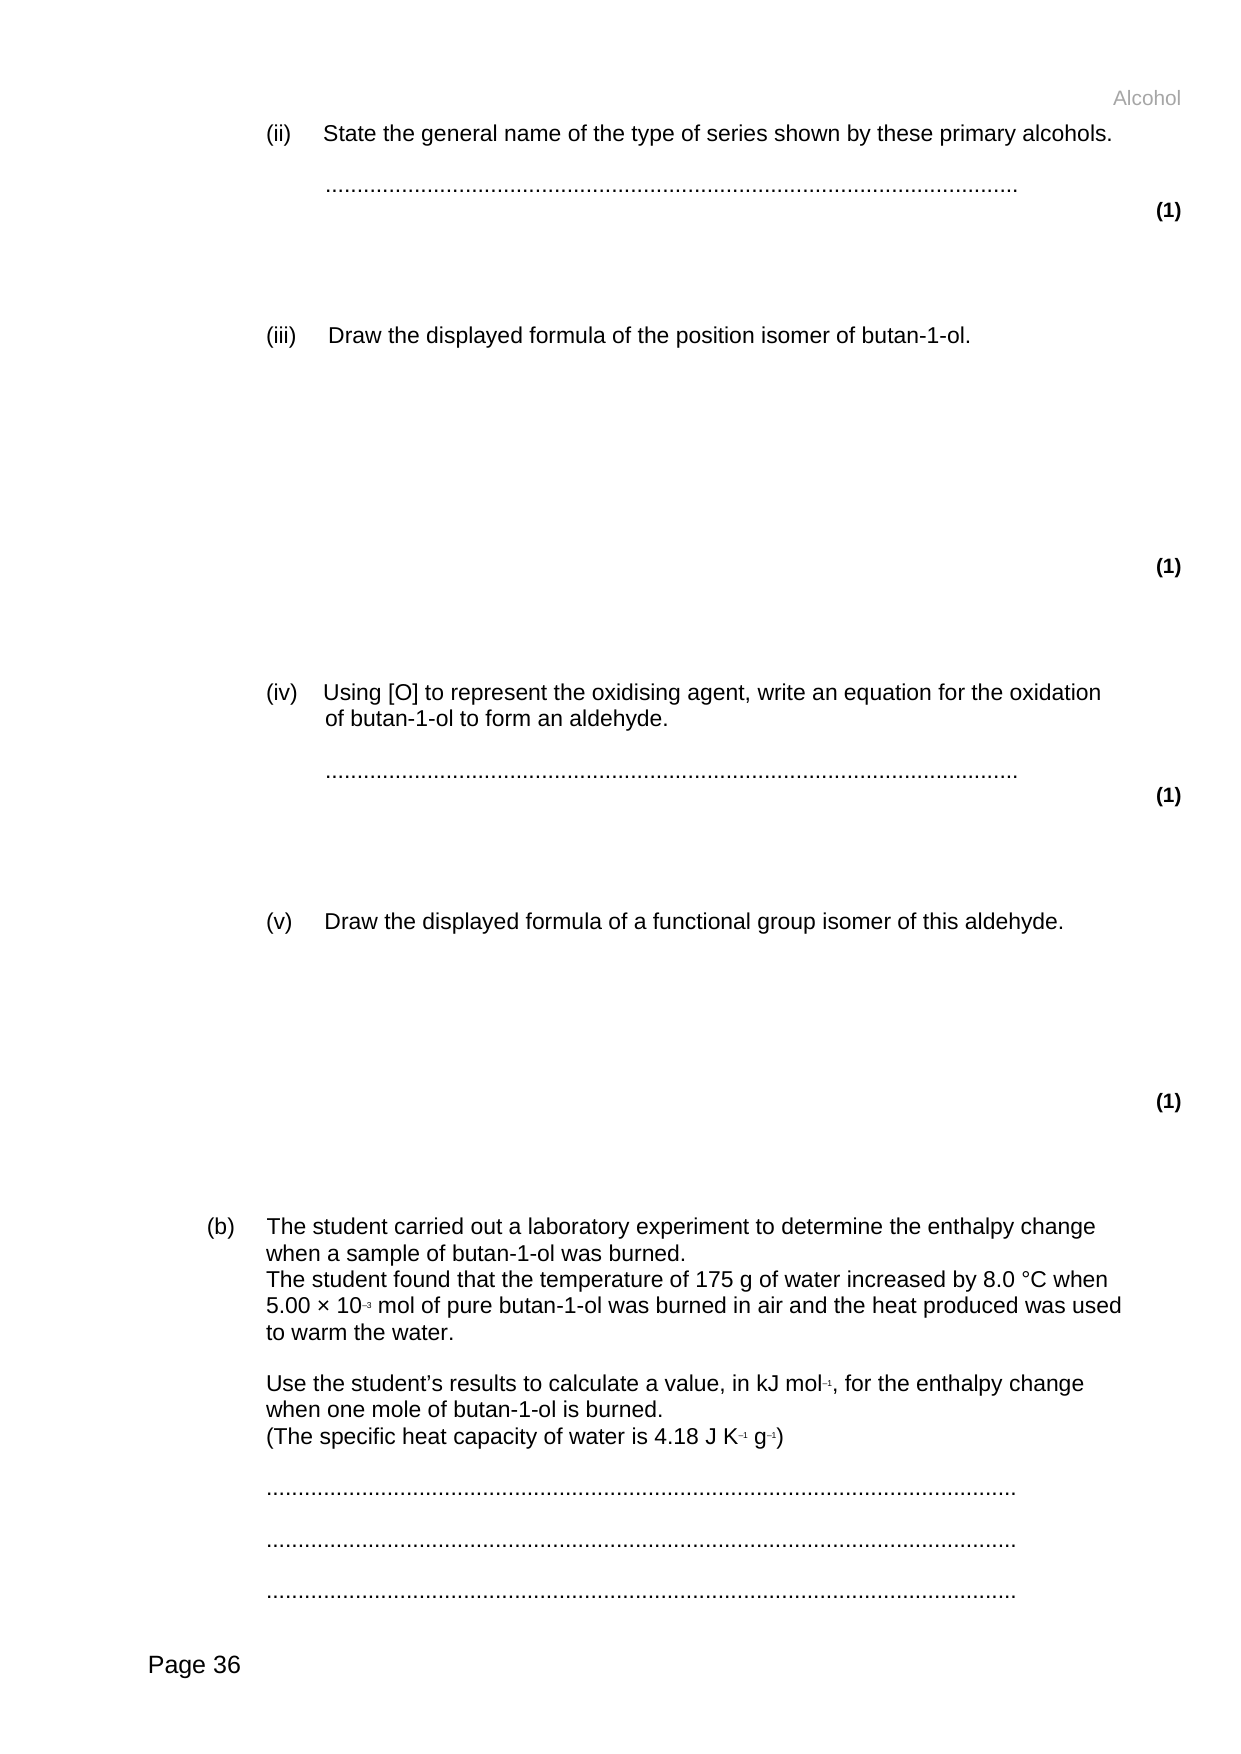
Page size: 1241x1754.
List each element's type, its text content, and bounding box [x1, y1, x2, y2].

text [266, 1526, 1122, 1552]
text (v) Draw the displayed formula of a functional group isomer of this aldehyde. [266, 908, 1122, 934]
text ...................................................................................................................... [266, 1474, 1122, 1501]
text (1) [148, 1088, 1181, 1112]
text (iii) Draw the displayed formula of the position isomer of butan-1-ol. [266, 322, 1122, 349]
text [325, 171, 1122, 197]
text (1) [148, 197, 1181, 221]
text (ii) State the general name of the type of series shown by these primary alcohols. [266, 120, 1122, 146]
text (b) The student carried out a laboratory experiment to determine the enthalpy change when a sample of butan-1-ol was burned. The student found that the temperature of 175 g of water increased by 8.0 °C when 5.00 × 10–3 mol of pure butan-1-ol was burned in air and the heat produced was used to warm the water. [207, 1213, 1122, 1345]
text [266, 1577, 1122, 1603]
text (1) [148, 554, 1181, 578]
text (1) [148, 783, 1181, 807]
text Use the student’s results to calculate a value, in kJ mol–1, for the enthalpy change when one mole of butan-1-ol is burned. (The specific heat capacity of water is 4.18 J K–1 g–1) [266, 1370, 1122, 1449]
text (iv) Using [O] to represent the oxidising agent, write an equation for the oxidation of butan-1-ol to form an aldehyde. [266, 679, 1122, 732]
text ............................................................................................................. [325, 757, 1122, 783]
